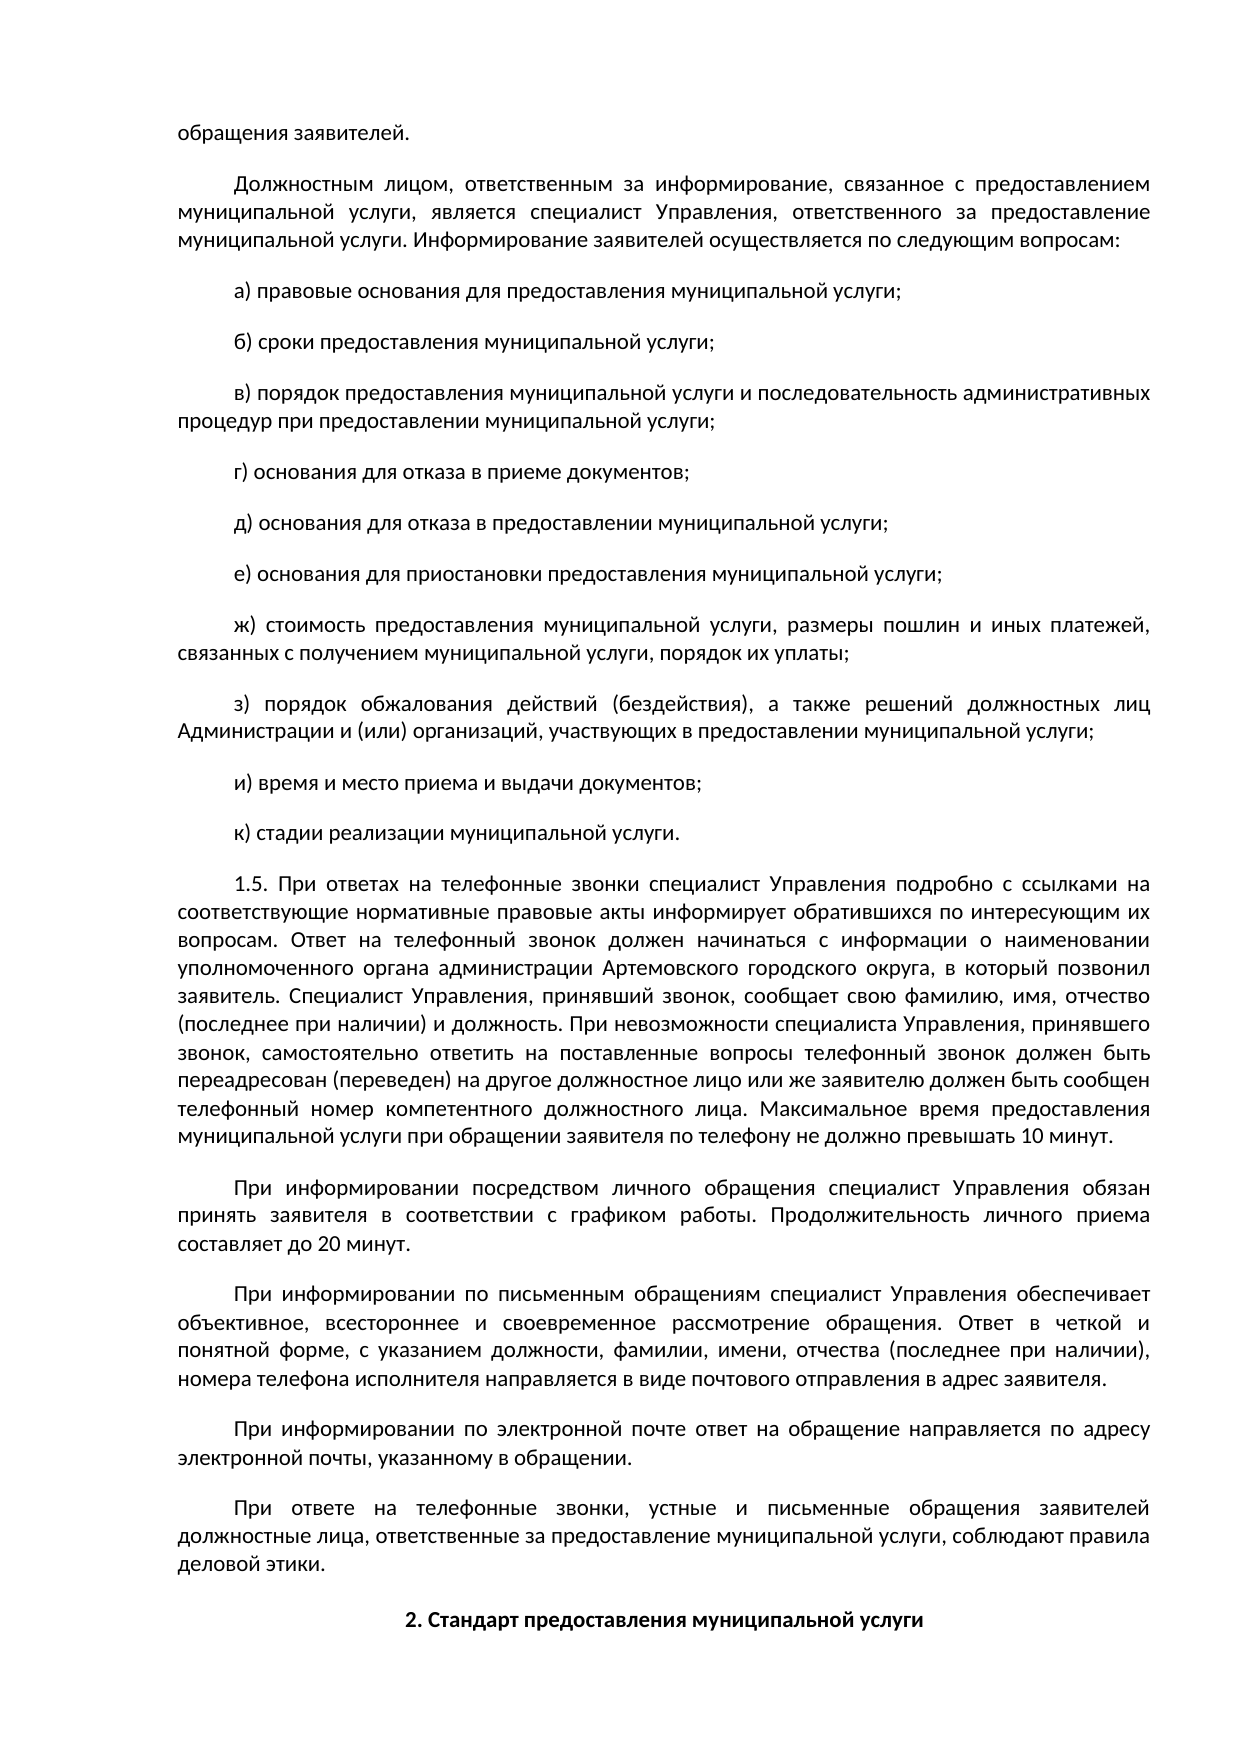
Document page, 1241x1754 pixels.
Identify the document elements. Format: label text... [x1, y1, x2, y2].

text е) основания для приостановки предоставления муниципальной услуги; [177, 559, 1152, 587]
text а) правовые основания для предоставления муниципальной услуги; [177, 276, 1152, 304]
text г) основания для отказа в приеме документов; [177, 457, 1152, 485]
text Должностным лицом, ответственным за информирование, связанное с предоставлением муниципальной услуги, является специалист Управления, ответственного за предоставление муниципальной услуги. Информирование заявителей осуществляется по следующим вопросам: [177, 169, 1152, 253]
title 2. Стандарт предоставления муниципальной услуги [177, 1606, 1152, 1634]
text При информировании по электронной почте ответ на обращение направляется по адресу электронной почты, указанному в обращении. [177, 1414, 1152, 1471]
text к) стадии реализации муниципальной услуги. [177, 818, 1152, 847]
text При информировании посредством личного обращения специалист Управления обязан принять заявителя в соответствии с графиком работы. Продолжительность личного приема составляет до 20 минут. [177, 1173, 1152, 1257]
text б) сроки предоставления муниципальной услуги; [177, 327, 1152, 355]
text в) порядок предоставления муниципальной услуги и последовательность административных процедур при предоставлении муниципальной услуги; [177, 378, 1152, 434]
text ж) стоимость предоставления муниципальной услуги, размеры пошлин и иных платежей, связанных с получением муниципальной услуги, порядок их уплаты; [177, 610, 1152, 666]
text и) время и место приема и выдачи документов; [177, 768, 1152, 796]
text з) порядок обжалования действий (бездействия), а также решений должностных лиц Администрации и (или) организаций, участвующих в предоставлении муниципальной услуги; [177, 689, 1152, 745]
text При информировании по письменным обращениям специалист Управления обеспечивает объективное, всестороннее и своевременное рассмотрение обращения. Ответ в четкой и понятной форме, с указанием должности, фамилии, имени, отчества (последнее при наличии), номера телефона исполнителя направляется в виде почтового отправления в адрес заявителя. [177, 1279, 1152, 1392]
text 1.5. При ответах на телефонные звонки специалист Управления подробно с ссылками на соответствующие нормативные правовые акты информирует обратившихся по интересующим их вопросам. Ответ на телефонный звонок должен начинаться с информации о наименовании уполномоченного органа администрации Артемовского городского округа, в который позвонил заявитель. Специалист Управления, принявший звонок, сообщает свою фамилию, имя, отчество (последнее при наличии) и должность. При невозможности специалиста Управления, принявшего звонок, самостоятельно ответить на поставленные вопросы телефонный звонок должен быть переадресован (переведен) на другое должностное лицо или же заявителю должен быть сообщен телефонный номер компетентного должностного лица. Максимальное время предоставления муниципальной услуги при обращении заявителя по телефону не должно превышать 10 минут. [177, 869, 1152, 1150]
text д) основания для отказа в предоставлении муниципальной услуги; [177, 508, 1152, 536]
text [177, 118, 1152, 146]
text При ответе на телефонные звонки, устные и письменные обращения заявителей должностные лица, ответственные за предоставление муниципальной услуги, соблюдают правила деловой этики. [177, 1493, 1152, 1578]
